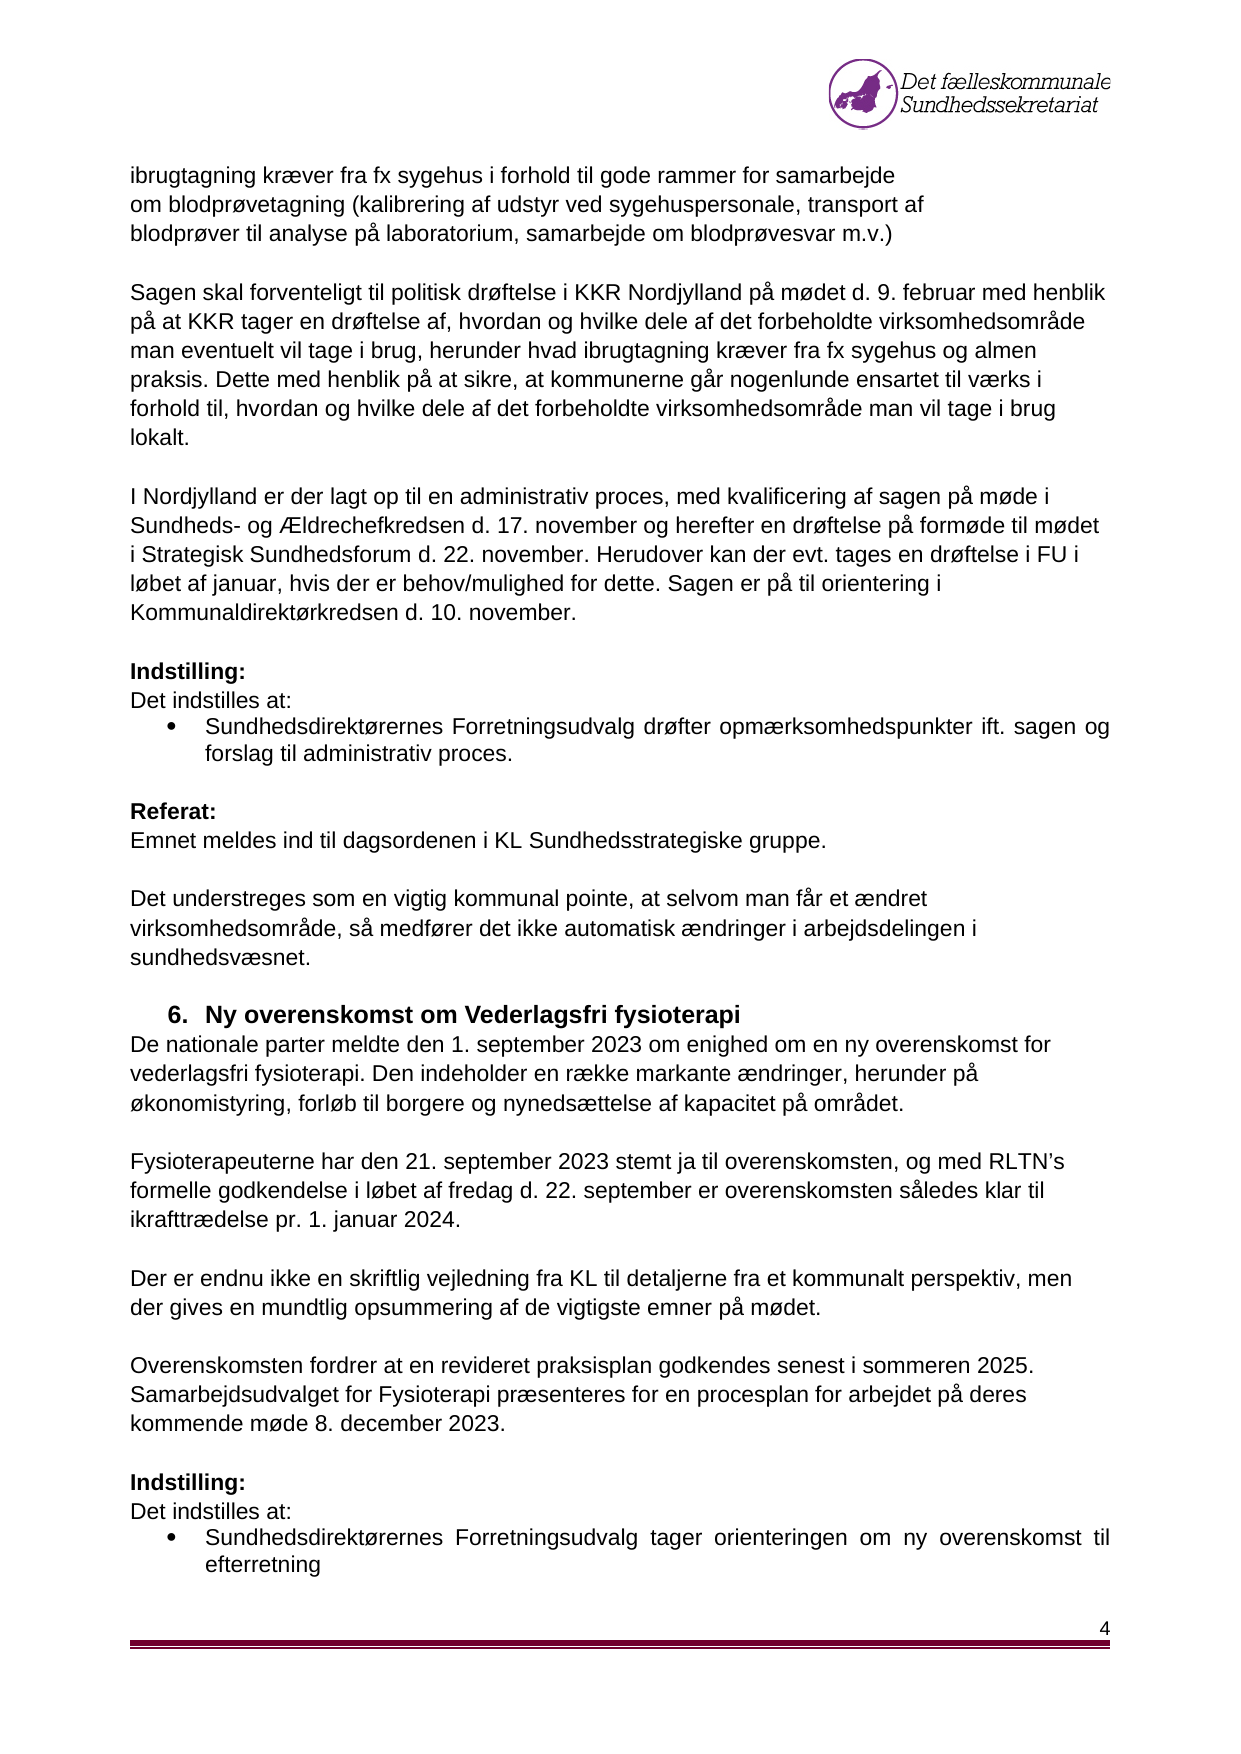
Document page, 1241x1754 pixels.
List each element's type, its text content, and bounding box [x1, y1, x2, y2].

text Det understreges som en vigtig kommunal pointe, at selvom man får et ændret virksomhedsområde, så medfører det ikke automatisk ændringer i arbejdsdelingen i sundhedsvæsnet. [130, 883, 1110, 970]
picture [828, 59, 1111, 130]
text Det indstilles at: [130, 1495, 1110, 1524]
subtitle Referat: [130, 795, 1110, 824]
subtitle Indstilling: [130, 1466, 1110, 1495]
list Sundhedsdirektørernes Forretningsudvalg tager orienteringen om ny overenskomst til efterretning [167, 1524, 1110, 1577]
text De nationale parter meldte den 1. september 2023 om enighed om en ny overenskomst for vederlagsfri fysioterapi. Den indeholder en række markante ændringer, herunder på økonomistyring, forløb til borgere og nynedsættelse af kapacitet på området. [130, 1028, 1110, 1116]
text Fysioterapeuterne har den 21. september 2023 stemt ja til overenskomsten, og med RLTN’s formelle godkendelse i løbet af fredag d. 22. september er overenskomsten således klar til ikrafttrædelse pr. 1. januar 2024. [130, 1145, 1110, 1233]
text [130, 159, 1110, 247]
text Sagen skal forventeligt til politisk drøftelse i KKR Nordjylland på mødet d. 9. februar med henblik på at KKR tager en drøftelse af, hvordan og hvilke dele af det forbeholdte virksomhedsområde man eventuelt vil tage i brug, herunder hvad ibrugtagning kræver fra fx sygehus og almen praksis. Dette med henblik på at sikre, at kommunerne går nogenlunde ensartet til værks i forhold til, hvordan og hvilke dele af det forbeholdte virksomhedsområde man vil tage i brug lokalt. [130, 276, 1110, 451]
text Det indstilles at: [130, 684, 1110, 713]
text Der er endnu ikke en skriftlig vejledning fra KL til detaljerne fra et kommunalt perspektiv, men der gives en mundtlig opsummering af de vigtigste emner på mødet. [130, 1262, 1110, 1320]
text Overenskomsten fordrer at en revideret praksisplan godkendes senest i sommeren 2025. Samarbejdsudvalget for Fysioterapi præsenteres for en procesplan for arbejdet på deres kommende møde 8. december 2023. [130, 1349, 1110, 1437]
subtitle Indstilling: [130, 655, 1110, 684]
text I Nordjylland er der lagt op til en administrativ proces, med kvalificering af sagen på møde i Sundheds- og Ældrechefkredsen d. 17. november og herefter en drøftelse på formøde til mødet i Strategisk Sundhedsforum d. 22. november. Herudover kan der evt. tages en drøftelse i FU i løbet af januar, hvis der er behov/mulighed for dette. Sagen er på til orientering i Kommunaldirektørkredsen d. 10. november. [130, 480, 1110, 626]
text Emnet meldes ind til dagsordenen i KL Sundhedsstrategiske gruppe. [130, 824, 1110, 853]
subtitle Ny overenskomst om Vederlagsfri fysioterapi [167, 999, 1110, 1028]
list Sundhedsdirektørernes Forretningsudvalg drøfter opmærksomhedspunkter ift. sagen og forslag til administrativ proces. [167, 713, 1110, 766]
